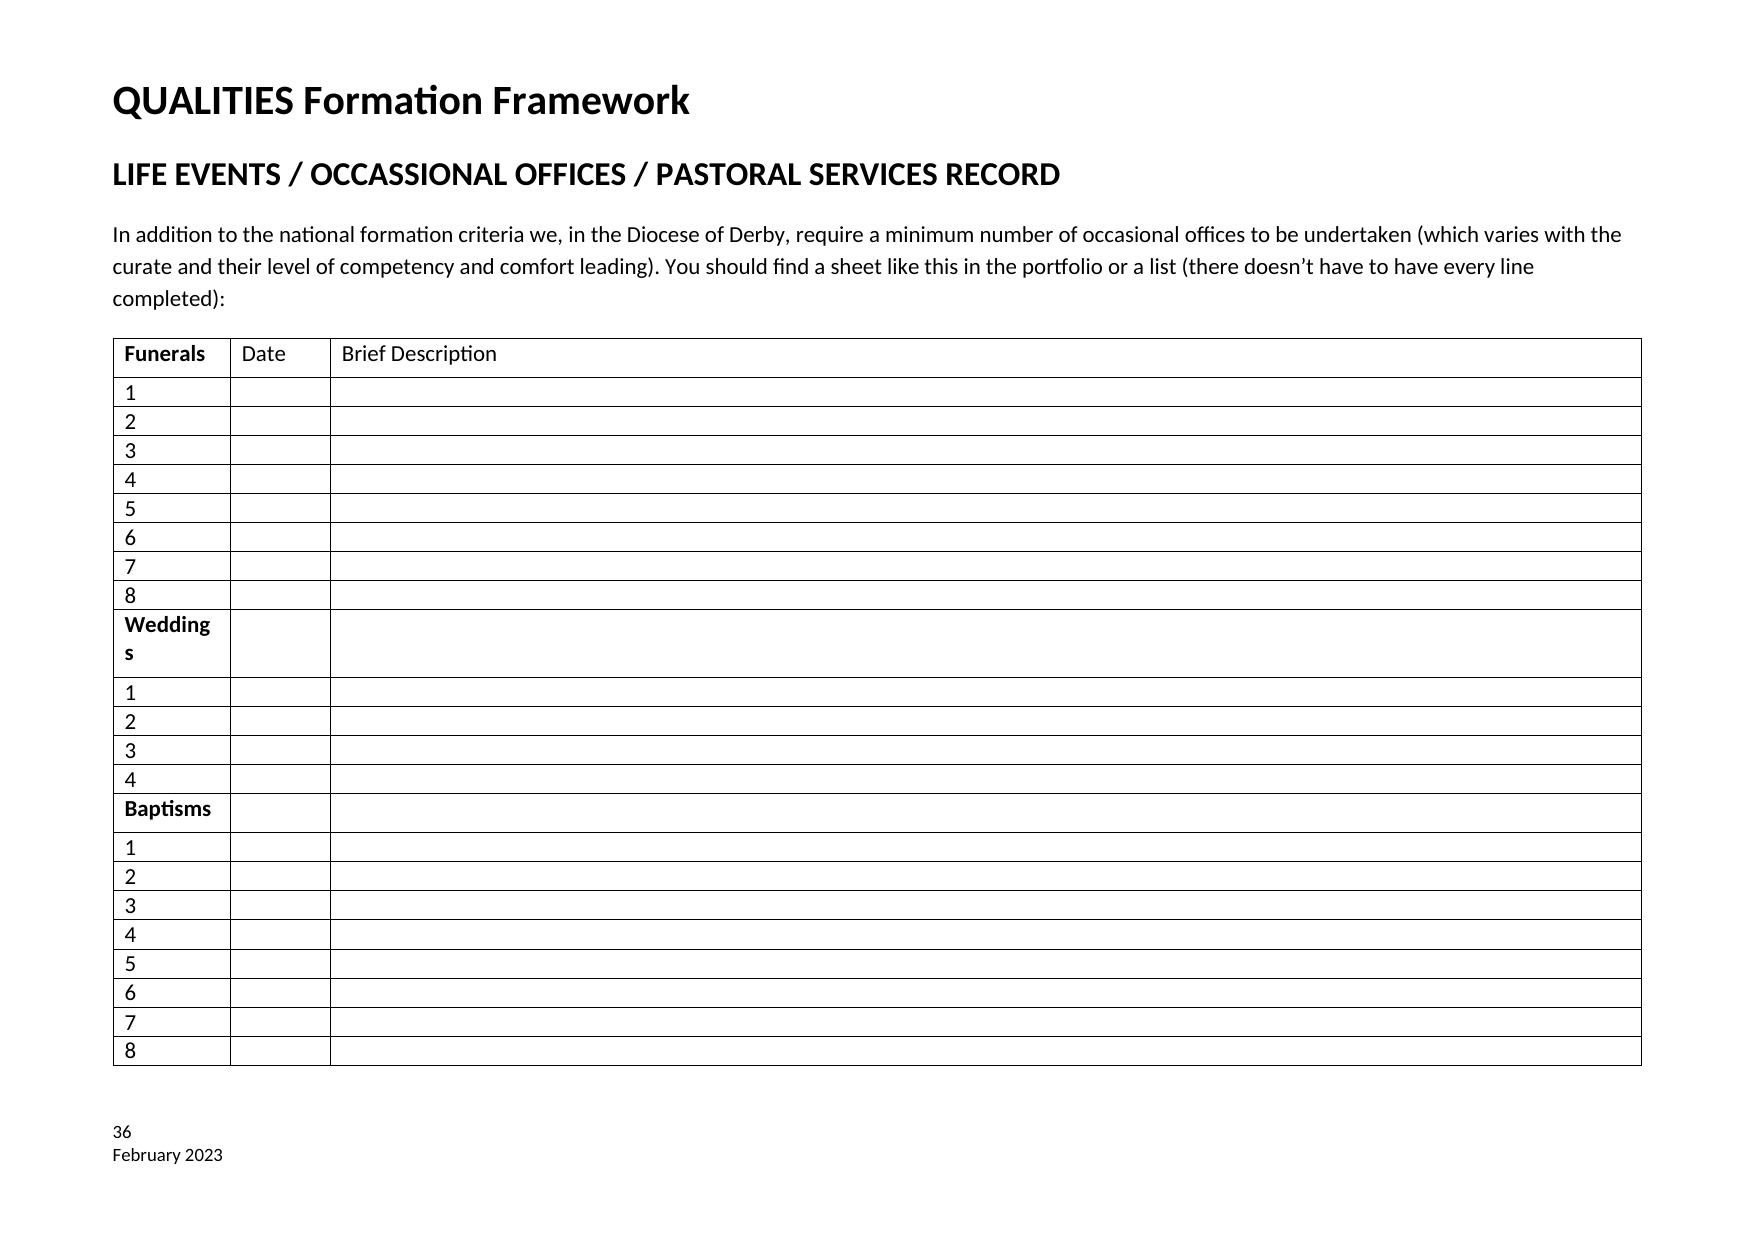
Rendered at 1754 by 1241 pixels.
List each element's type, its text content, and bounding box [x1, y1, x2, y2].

table_cell [331, 979, 1641, 1007]
table_cell [231, 552, 330, 580]
table_cell 4 [114, 920, 230, 948]
table_cell 7 [114, 552, 230, 580]
table_cell 3 [114, 436, 230, 464]
table_cell 1 [114, 678, 230, 706]
table_cell [331, 950, 1641, 977]
table_header Funerals [114, 339, 230, 377]
table_cell [231, 736, 330, 764]
table_cell [331, 891, 1641, 919]
table_cell [231, 581, 330, 609]
table_cell [331, 581, 1641, 609]
table_cell [331, 552, 1641, 580]
table_cell Baptisms [114, 794, 230, 832]
table_cell [331, 407, 1641, 435]
table_cell 2 [114, 707, 230, 735]
table_cell 5 [114, 494, 230, 522]
table_cell [331, 862, 1641, 890]
table_cell [231, 678, 330, 706]
table_cell [231, 1037, 330, 1065]
table_cell 4 [114, 465, 230, 493]
table_cell [231, 707, 330, 735]
table_cell [331, 920, 1641, 948]
table_cell [231, 407, 330, 435]
table_cell 6 [114, 523, 230, 551]
table_cell [331, 794, 1641, 832]
table_cell [231, 920, 330, 948]
table_cell [231, 436, 330, 464]
table_header Date [231, 339, 330, 377]
table_cell [231, 833, 330, 861]
table_cell [231, 610, 330, 677]
table_cell [331, 1037, 1641, 1065]
table_cell [331, 736, 1641, 764]
table_cell 1 [114, 378, 230, 406]
table_cell [231, 794, 330, 832]
table_cell [231, 979, 330, 1007]
table_cell [331, 1008, 1641, 1036]
table_cell [231, 891, 330, 919]
table_cell 4 [114, 765, 230, 793]
table_cell [231, 523, 330, 551]
table_cell [231, 465, 330, 493]
table_cell [231, 950, 330, 977]
table_cell 3 [114, 736, 230, 764]
table_cell [331, 765, 1641, 793]
table_cell 8 [114, 581, 230, 609]
table_cell [331, 523, 1641, 551]
table_cell [231, 765, 330, 793]
table_cell 3 [114, 891, 230, 919]
table_cell 7 [114, 1008, 230, 1036]
table_cell [231, 1008, 330, 1036]
table_cell [331, 465, 1641, 493]
table_cell [331, 610, 1641, 677]
table_cell [231, 494, 330, 522]
text LIFE EVENTS / OCCASSIONAL OFFICES / PASTORAL SERVICES RECORD [112, 153, 1641, 193]
table_cell 1 [114, 833, 230, 861]
table_cell 8 [114, 1037, 230, 1065]
table_cell 5 [114, 950, 230, 977]
table_header Brief Description [331, 339, 1641, 377]
text In addition to the national formation criteria we, in the Diocese of Derby, require a minimum number of occasional offices to be undertaken (which varies with the curate and their level of competency and comfort leading). You should find a sheet like this in the portfolio or a list (there doesn’t have to have every line completed): [112, 220, 1641, 313]
table_cell [331, 436, 1641, 464]
table_cell [331, 707, 1641, 735]
table_cell Weddings [114, 610, 230, 677]
table_cell 2 [114, 862, 230, 890]
table_cell [331, 494, 1641, 522]
table_cell [331, 678, 1641, 706]
table_cell [331, 833, 1641, 861]
table_cell [231, 378, 330, 406]
table_cell 6 [114, 979, 230, 1007]
table_cell 2 [114, 407, 230, 435]
table_cell [231, 862, 330, 890]
table_cell [331, 378, 1641, 406]
